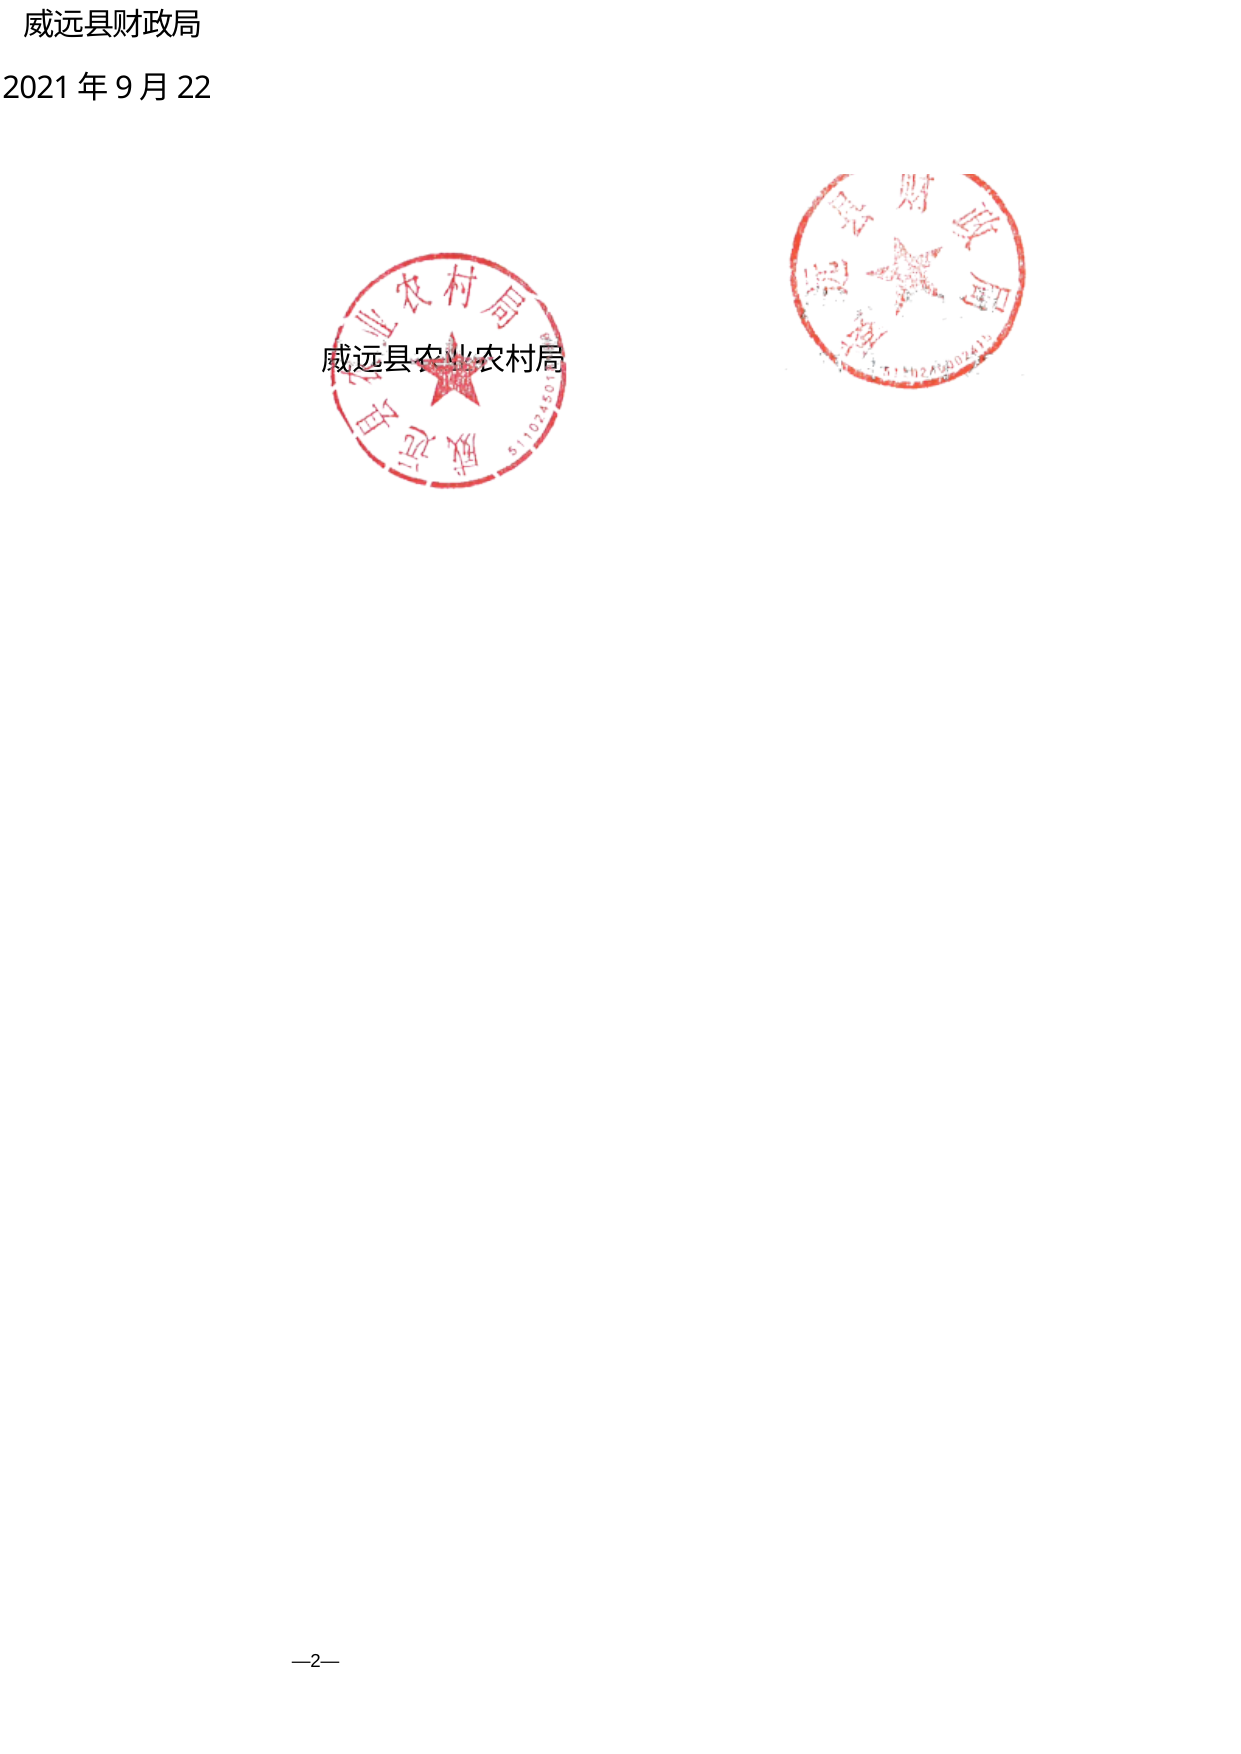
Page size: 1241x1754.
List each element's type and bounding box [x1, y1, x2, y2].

picture [318, 239, 573, 494]
picture [778, 174, 1034, 395]
